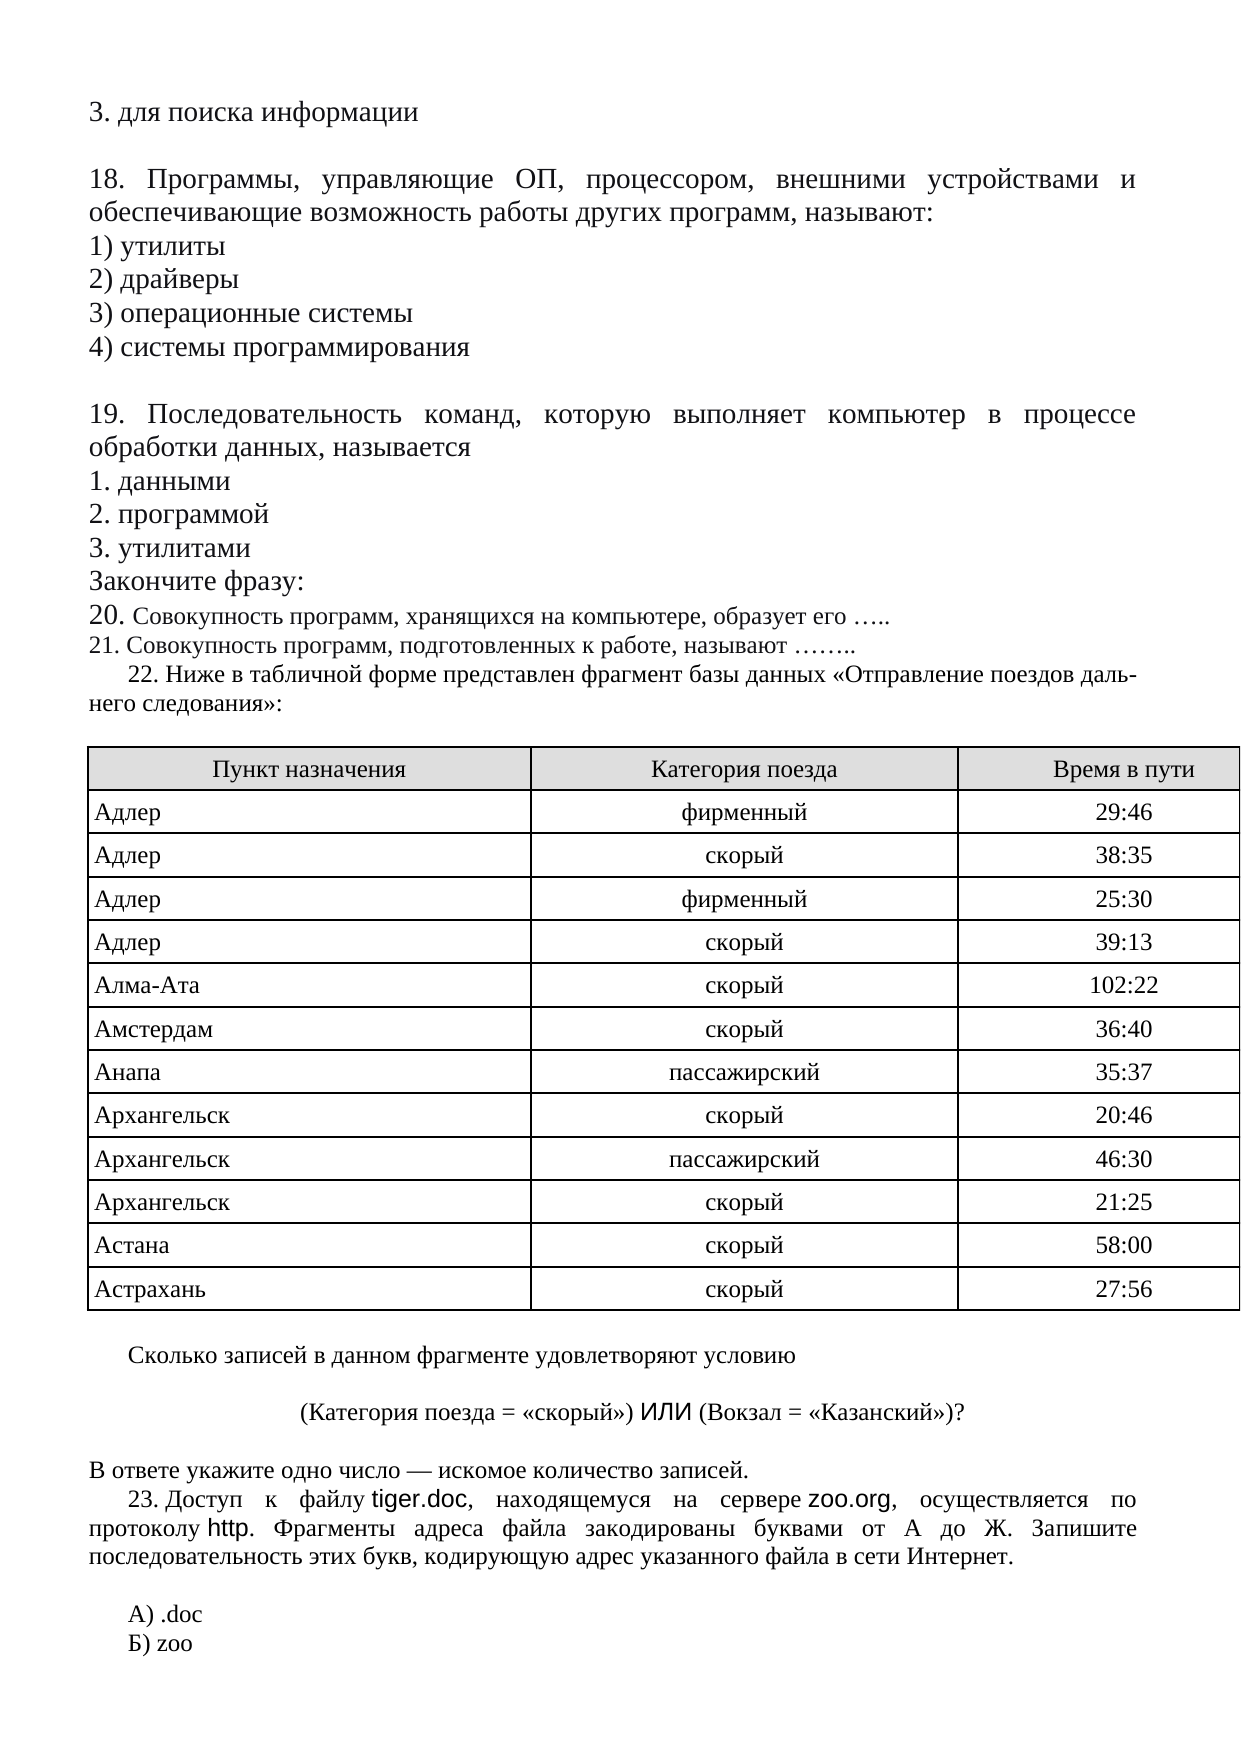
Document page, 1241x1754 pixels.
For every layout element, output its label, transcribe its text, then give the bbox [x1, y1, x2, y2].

table_cell Амстердам [89, 1008, 530, 1049]
text 2) драйверы [89, 262, 1137, 295]
text 1) утилиты [89, 228, 1137, 262]
table_cell фирменный [532, 878, 957, 919]
table_header Пункт назначения [89, 748, 530, 789]
text 20. Совокупность программ, хранящихся на компьютере, образует его ….. [89, 597, 1137, 631]
table_cell Архангельск [89, 1138, 530, 1179]
table_cell скорый [532, 1094, 957, 1136]
table_cell скорый [532, 1224, 957, 1266]
table_cell Архангельск [89, 1094, 530, 1136]
text 2. программой [89, 496, 1137, 530]
text (Категория поезда = «скорый») ИЛИ (Вокзал = «Казанский»)? [89, 1397, 1137, 1426]
text 1. данными [89, 463, 1137, 496]
table_cell Адлер [89, 921, 530, 962]
table_cell 25:30 [959, 878, 1239, 919]
text Б) zoo [89, 1628, 1137, 1656]
table_header Категория поезда [532, 748, 957, 789]
table_cell пассажирский [532, 1138, 957, 1179]
text В ответе укажите одно число — искомое количество записей. [89, 1455, 1137, 1484]
table_cell скорый [532, 964, 957, 1006]
text Сколько записей в данном фрагменте удовлетворяют условию [89, 1340, 1137, 1368]
text 23. Доступ к файлу tiger.doc, находящемуся на сервере zoo.org, осуществляется по протоколу http. Фрагменты адреса файла закодированы буквами от А до Ж. Запишите последовательность этих букв, кодирующую адрес указанного файла в сети Интернет. [89, 1484, 1137, 1570]
table_cell 35:37 [959, 1051, 1239, 1092]
text 21. Совокупность программ, подготовленных к работе, называют …….. [89, 631, 1137, 659]
table_cell Алма-Ата [89, 964, 530, 1006]
text 19. Последовательность команд, которую выполняет компьютер в процессе обработки данных, называется [89, 396, 1137, 463]
table_cell фирменный [532, 791, 957, 832]
table_cell скорый [532, 834, 957, 876]
text 3. утилитами [89, 530, 1137, 563]
table_cell 58:00 [959, 1224, 1239, 1266]
table_cell 46:30 [959, 1138, 1239, 1179]
text 3) операционные системы [89, 295, 1137, 329]
table_cell 20:46 [959, 1094, 1239, 1136]
table_cell 102:22 [959, 964, 1239, 1006]
table_cell 29:46 [959, 791, 1239, 832]
table_cell 39:13 [959, 921, 1239, 962]
table_cell Астрахань [89, 1268, 530, 1309]
table_cell скорый [532, 1008, 957, 1049]
table_cell скорый [532, 1268, 957, 1309]
table_cell пассажирский [532, 1051, 957, 1092]
table_cell Астана [89, 1224, 530, 1266]
table_cell Анапа [89, 1051, 530, 1092]
table_cell скорый [532, 921, 957, 962]
table_cell 27:56 [959, 1268, 1239, 1309]
table_cell Адлер [89, 791, 530, 832]
table_cell Архангельск [89, 1181, 530, 1222]
table_cell 36:40 [959, 1008, 1239, 1049]
text A) .doc [89, 1599, 1137, 1628]
table_cell Адлер [89, 834, 530, 876]
table_cell 21:25 [959, 1181, 1239, 1222]
text 18. Программы, управляющие ОП, процессором, внешними устройствами и обеспечивающие возможность работы других программ, называют: [89, 161, 1137, 228]
text 3. для поиска информации [89, 94, 1137, 127]
text 4) системы программирования [89, 329, 1137, 362]
table_header Время в пути [959, 748, 1239, 789]
table_cell 38:35 [959, 834, 1239, 876]
text Закончите фразу: [89, 563, 1137, 597]
table_cell скорый [532, 1181, 957, 1222]
table_cell Адлер [89, 878, 530, 919]
text 22. Ниже в табличной форме представлен фрагмент базы данных «Отправление поездов дальнего следования»: [89, 659, 1137, 717]
